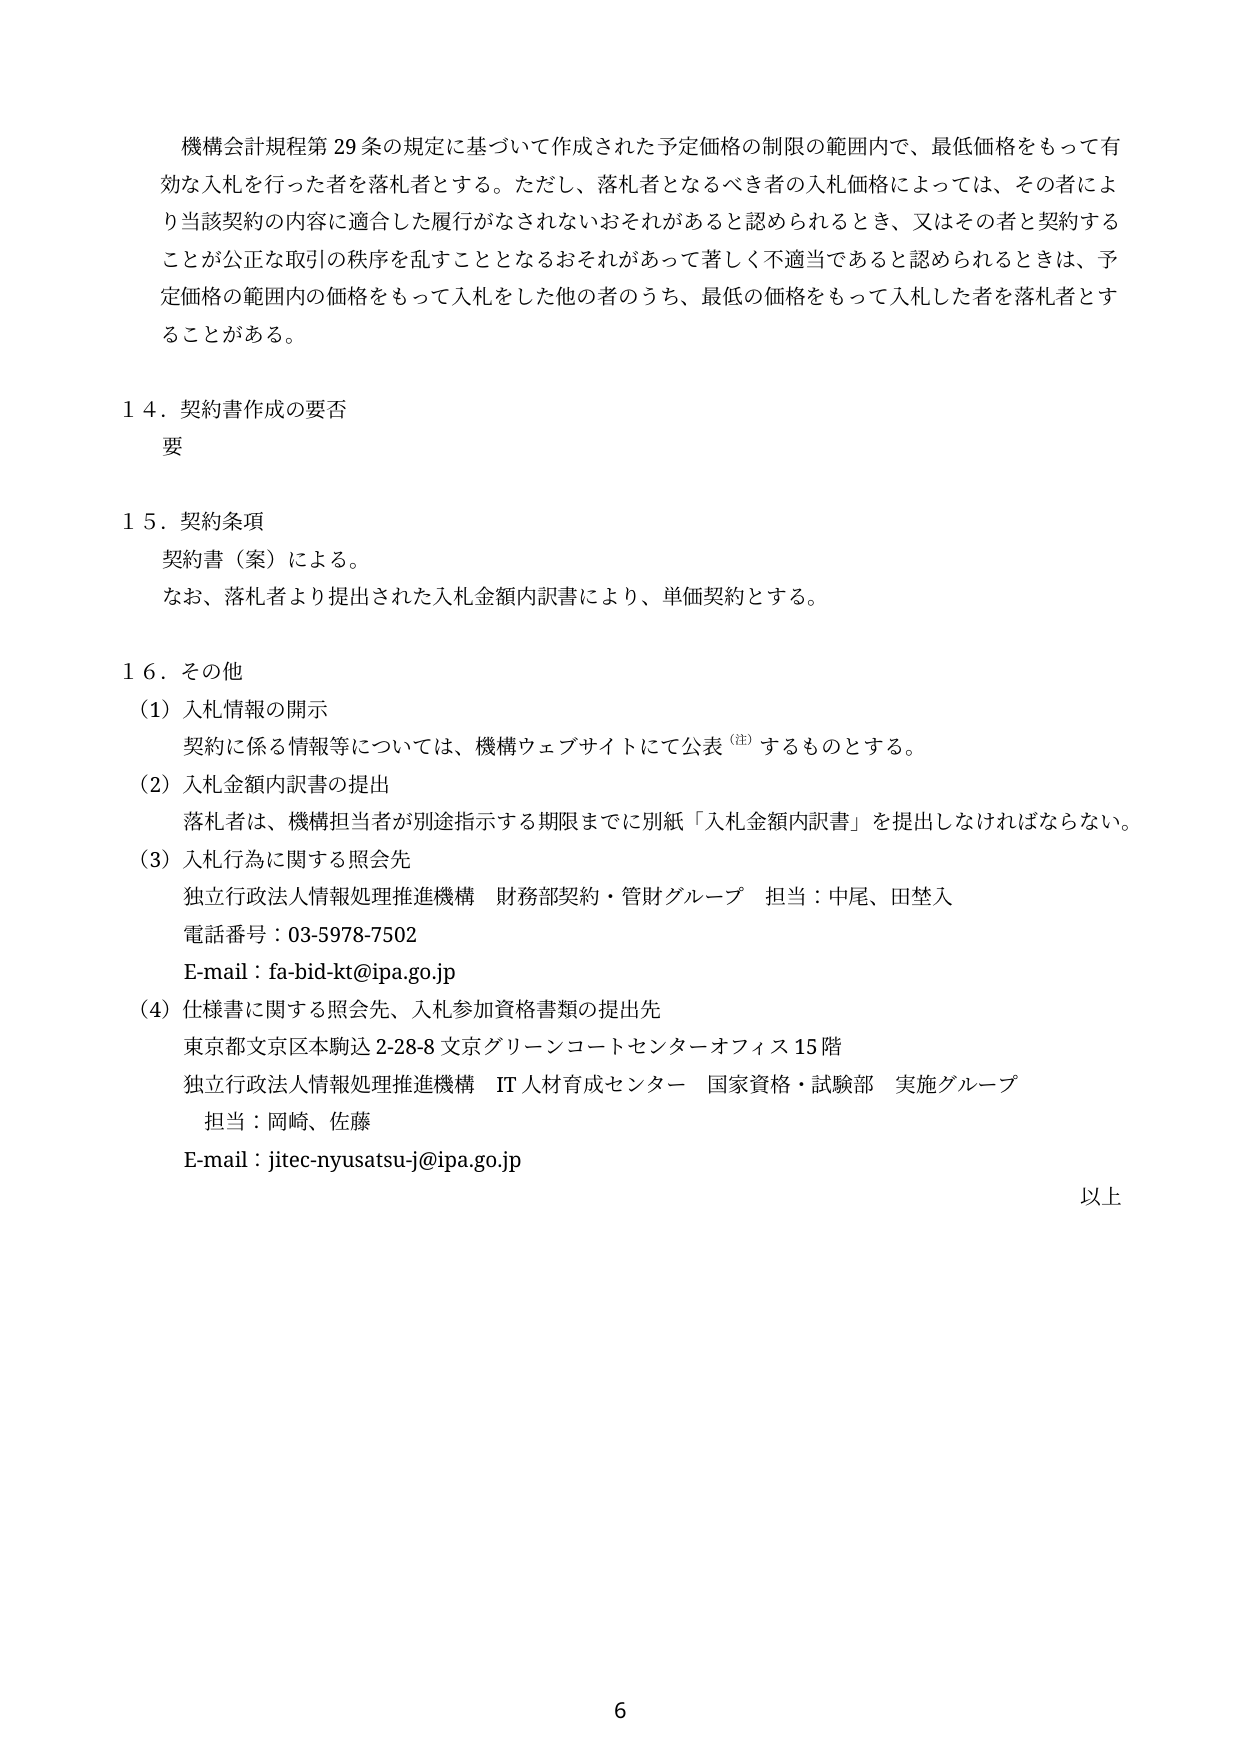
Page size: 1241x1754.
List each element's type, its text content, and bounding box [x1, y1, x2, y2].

text １４．契約書作成の要否 [118, 389, 1122, 427]
text 落札者は、機構担当者が別途指示する期限までに別紙「入札金額内訳書」を提出しなければならない。 [184, 802, 1122, 839]
text 契約書（案）による。 [162, 539, 1122, 577]
text E-mail：jitec-nyusatsu-j@ipa.go.jp [184, 1139, 1122, 1177]
text 担当：岡崎、佐藤 [184, 1102, 1122, 1139]
text 独立行政法人情報処理推進機構 IT人材育成センター 国家資格・試験部 実施グループ [184, 1064, 1122, 1102]
text 東京都文京区本駒込2-28-8 文京グリーンコートセンターオフィス15階 [184, 1027, 1122, 1064]
text E-mail：fa-bid-kt@ipa.go.jp [184, 952, 1122, 989]
text 要 [162, 427, 1122, 464]
text （4）仕様書に関する照会先、入札参加資格書類の提出先 [118, 989, 1122, 1027]
text 独立行政法人情報処理推進機構 財務部契約・管財グループ 担当：中尾、田埜入 [184, 877, 1122, 914]
text １５．契約条項 [118, 502, 1122, 539]
text 電話番号：03-5978-7502 [184, 914, 1122, 952]
text （3）入札行為に関する照会先 [118, 839, 1122, 877]
text （2）入札金額内訳書の提出 [118, 764, 1122, 802]
text （1）入札情報の開示 [118, 689, 1122, 727]
text １６．その他 [118, 652, 1122, 689]
text 機構会計規程第29条の規定に基づいて作成された予定価格の制限の範囲内で、最低価格をもって有効な入札を行った者を落札者とする。ただし、落札者となるべき者の入札価格によっては、その者により当該契約の内容に適合した履行がなされないおそれがあると認められるとき、又はその者と契約することが公正な取引の秩序を乱すこととなるおそれがあって著しく不適当であると認められるときは、予定価格の範囲内の価格をもって入札をした他の者のうち、最低の価格をもって入札した者を落札者とすることがある。 [160, 127, 1122, 352]
text 以上 [184, 1177, 1122, 1214]
text なお、落札者より提出された入札金額内訳書により、単価契約とする。 [162, 577, 1122, 614]
text 契約に係る情報等については、機構ウェブサイトにて公表（注）するものとする。 [184, 727, 1122, 764]
